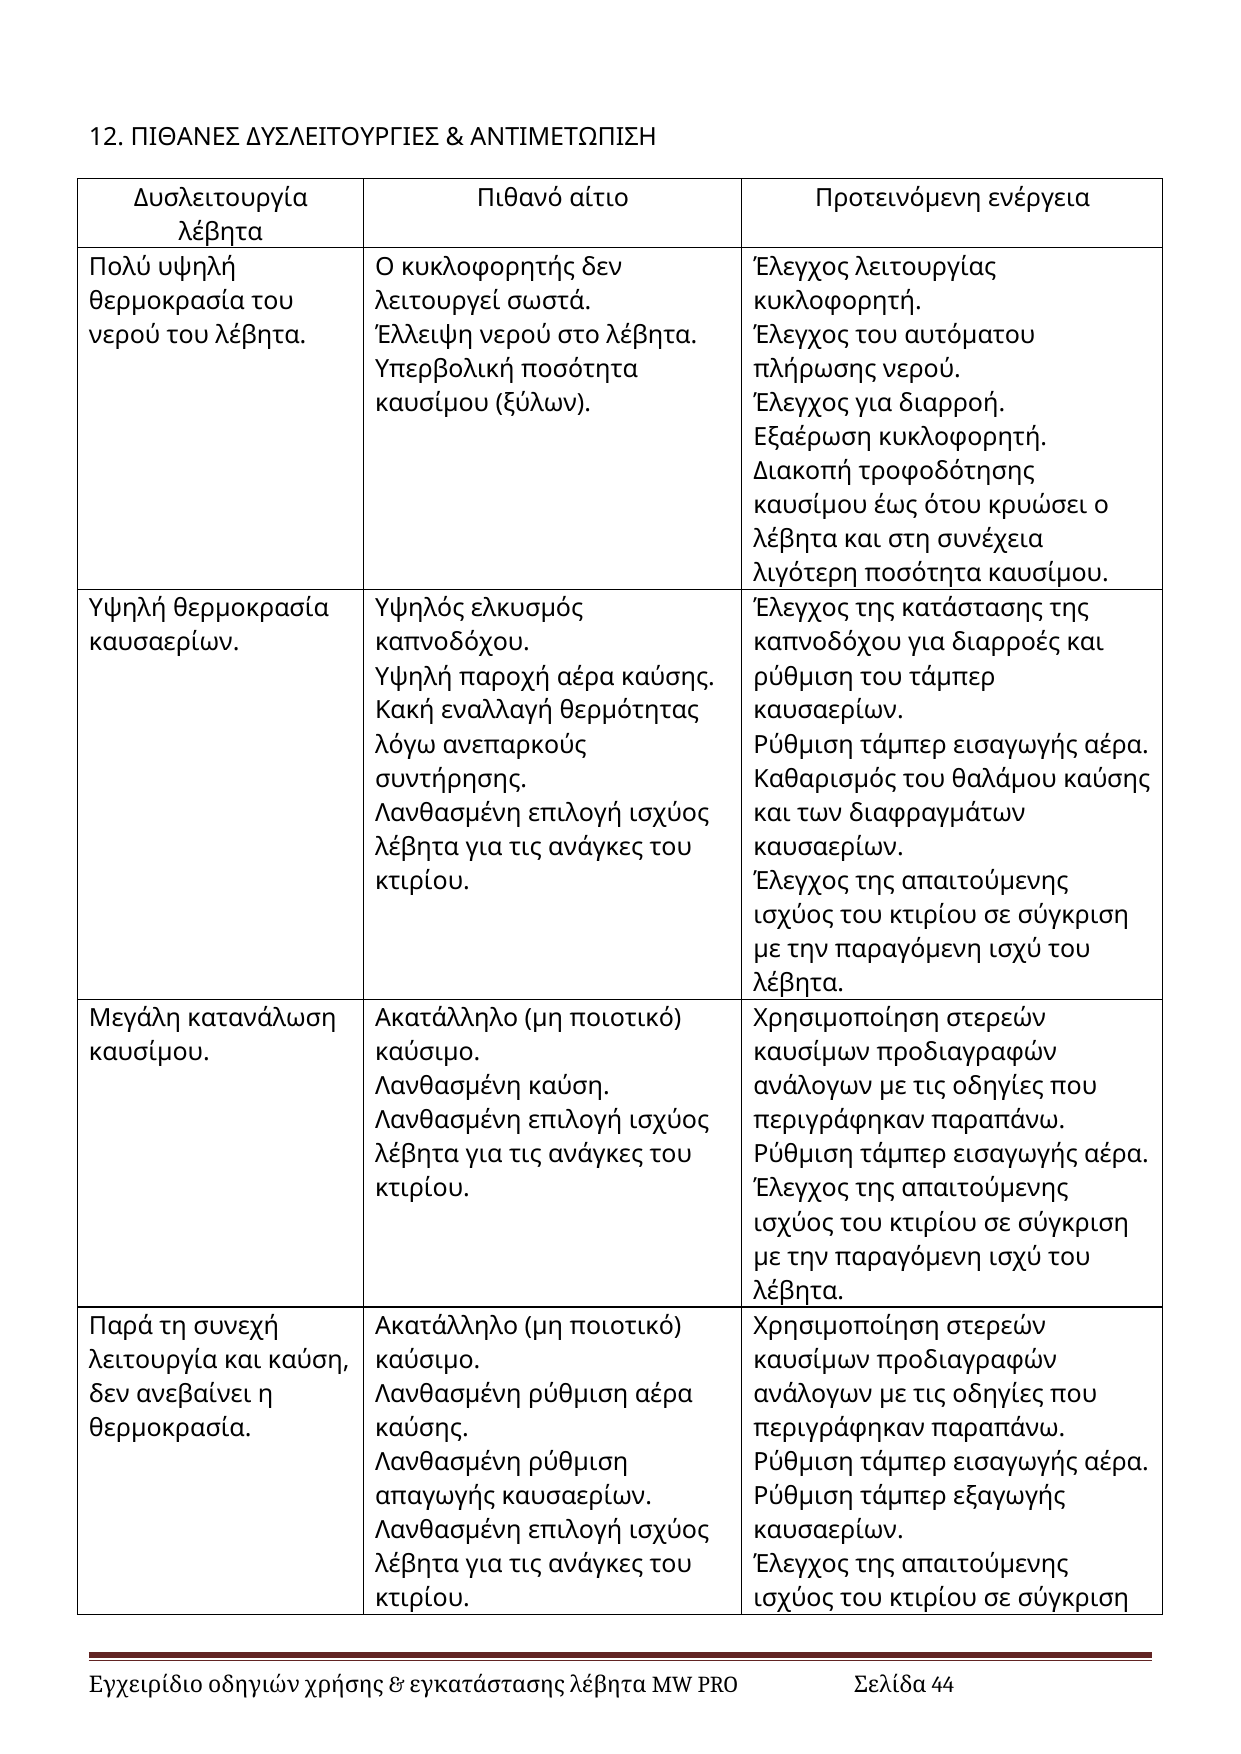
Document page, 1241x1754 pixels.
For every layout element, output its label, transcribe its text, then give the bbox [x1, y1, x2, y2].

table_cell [742, 1308, 1162, 1614]
table_header Προτεινόμενη ενέργεια [742, 179, 1162, 247]
table_cell Ο κυκλοφορητής δεν λειτουργεί σωστά. Έλλειψη νερού στο λέβητα. Υπερβολική ποσότητα καυσίμου (ξύλων). [364, 248, 741, 589]
table_cell Έλεγχος της κατάστασης της καπνοδόχου για διαρροές και ρύθμιση του τάμπερ καυσαερίων. Ρύθμιση τάμπερ εισαγωγής αέρα. Καθαρισμός του θαλάμου καύσης και των διαφραγμάτων καυσαερίων. Έλεγχος της απαιτούμενης ισχύος του κτιρίου σε σύγκριση με την παραγόμενη ισχύ του λέβητα. [742, 590, 1162, 999]
table_cell Υψηλή θερμοκρασία καυσαερίων. [78, 590, 363, 999]
table_cell Πολύ υψηλή θερμοκρασία του νερού του λέβητα. [78, 248, 363, 589]
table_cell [364, 1308, 741, 1614]
table_header Δυσλειτουργία λέβητα [78, 179, 363, 247]
table_cell Χρησιμοποίηση στερεών καυσίμων προδιαγραφών ανάλογων με τις οδηγίες που περιγράφηκαν παραπάνω. Ρύθμιση τάμπερ εισαγωγής αέρα. Έλεγχος της απαιτούμενης ισχύος του κτιρίου σε σύγκριση με την παραγόμενη ισχύ του λέβητα. [742, 1000, 1162, 1306]
table_cell Υψηλός ελκυσμός καπνοδόχου. Υψηλή παροχή αέρα καύσης. Κακή εναλλαγή θερμότητας λόγω ανεπαρκούς συντήρησης. Λανθασμένη επιλογή ισχύος λέβητα για τις ανάγκες του κτιρίου. [364, 590, 741, 999]
table_header Πιθανό αίτιο [364, 179, 741, 247]
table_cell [78, 1308, 363, 1614]
table_cell Έλεγχος λειτουργίας κυκλοφορητή. Έλεγχος του αυτόματου πλήρωσης νερού. Έλεγχος για διαρροή. Εξαέρωση κυκλοφορητή. Διακοπή τροφοδότησης καυσίμου έως ότου κρυώσει ο λέβητα και στη συνέχεια λιγότερη ποσότητα καυσίμου. [742, 248, 1162, 589]
table_cell Μεγάλη κατανάλωση καυσίμου. [78, 1000, 363, 1306]
text 12. ΠΙΘΑΝΕΣ ΔΥΣΛΕΙΤΟΥΡΓΙΕΣ & ΑΝΤΙΜΕΤΩΠΙΣΗ [89, 118, 1152, 152]
table_cell Ακατάλληλο (μη ποιοτικό) καύσιμο. Λανθασμένη καύση. Λανθασμένη επιλογή ισχύος λέβητα για τις ανάγκες του κτιρίου. [364, 1000, 741, 1306]
